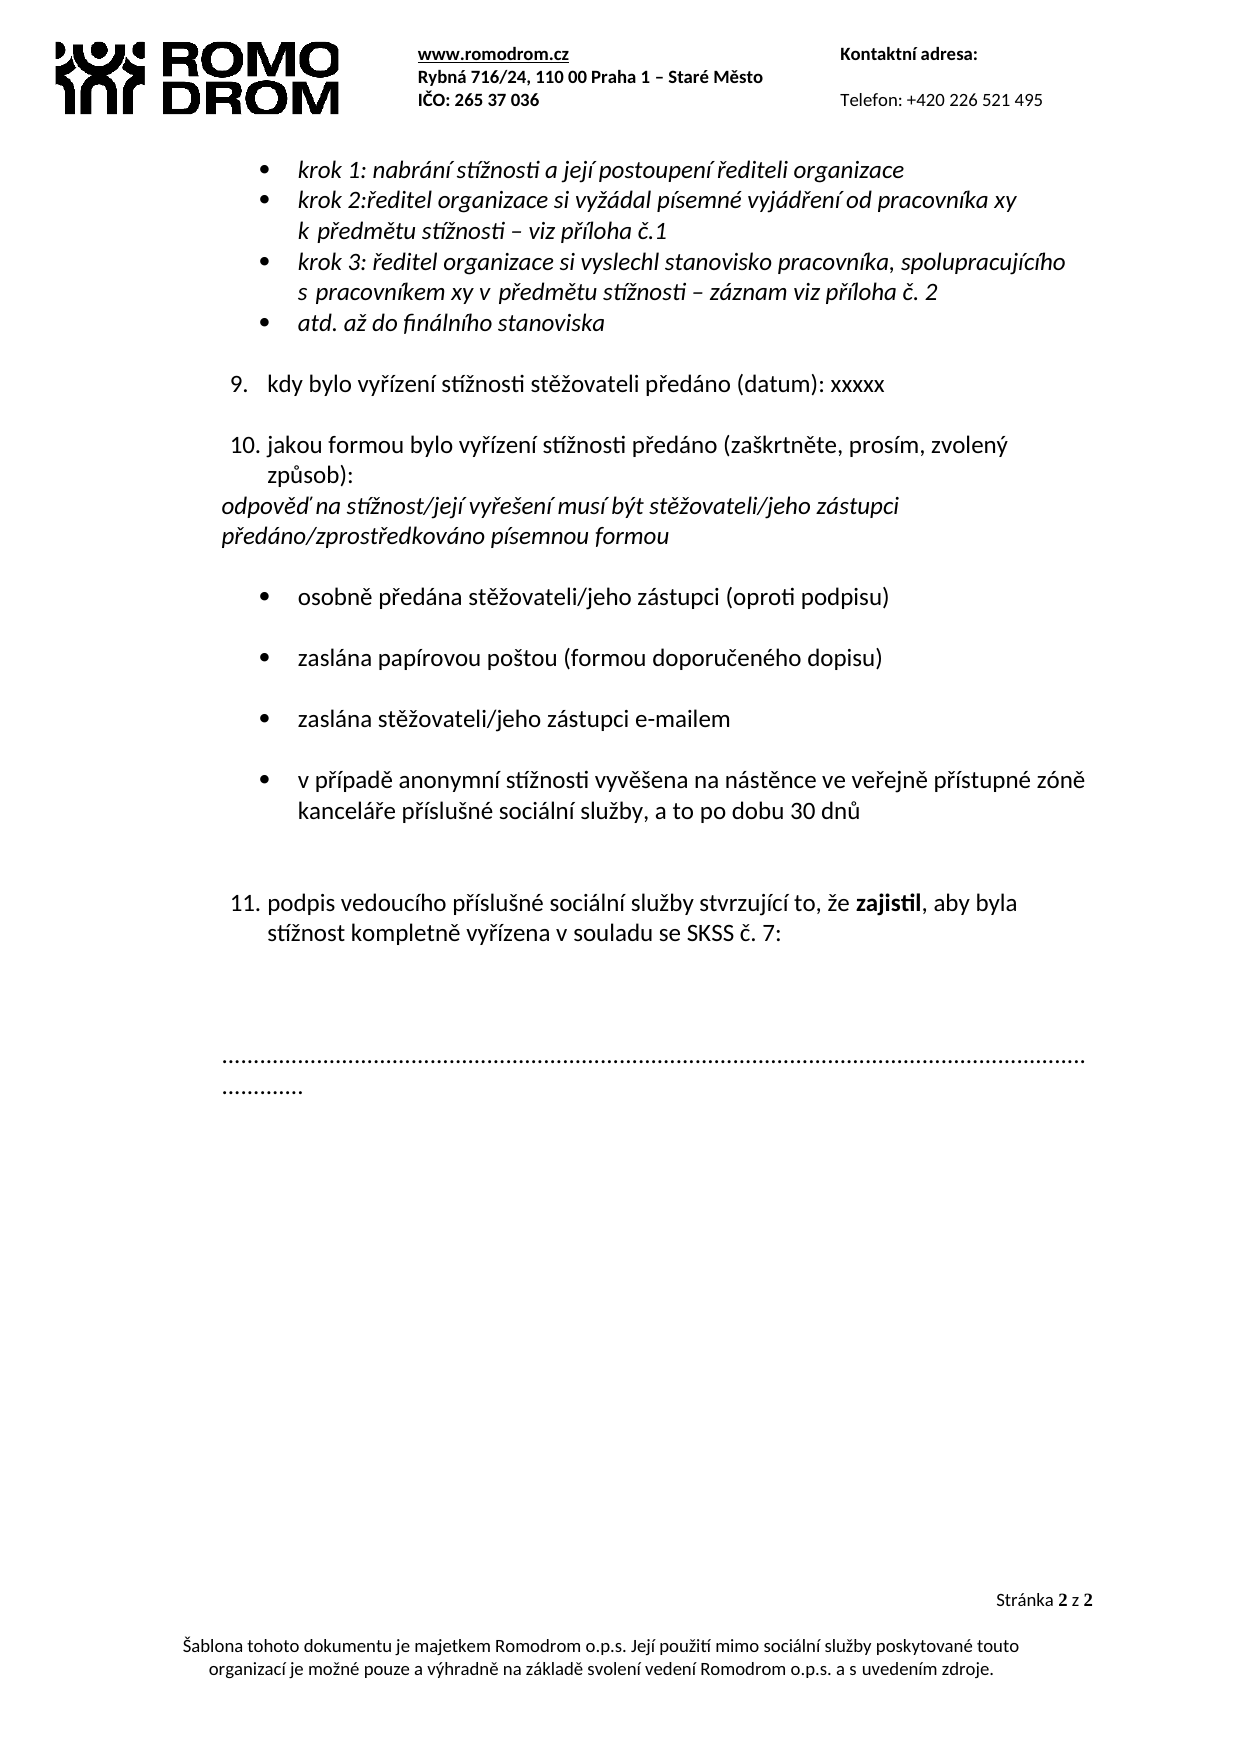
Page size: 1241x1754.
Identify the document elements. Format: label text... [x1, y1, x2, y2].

list kdy bylo vyřízení stížnosti stěžovateli předáno (datum): xxxxx [229, 368, 1093, 398]
list osobně předána stěžovateli/jeho zástupci (oproti podpisu) [260, 581, 1093, 612]
list zaslána papírovou poštou (formou doporučeného dopisu) [260, 642, 1093, 673]
list zaslána stěžovateli/jeho zástupci e-mailem [260, 703, 1093, 734]
list krok 3: ředitel organizace si vyslechl stanovisko pracovníka, spolupracujícího s pracovníkem xy v předmětu stížnosti – záznam viz příloha č. 2 [260, 246, 1093, 307]
text odpověď na stížnost/její vyřešení musí být stěžovateli/jeho zástupci předáno/zprostředkováno písemnou formou [221, 490, 1093, 551]
list v případě anonymní stížnosti vyvěšena na nástěnce ve veřejně přístupné zóně kanceláře příslušné sociální služby, a to po dobu 30 dnů [260, 764, 1093, 826]
list podpis vedoucího příslušné sociální služby stvrzující to, že zajistil, aby byla stížnost kompletně vyřízena v souladu se SKSS č. 7: [229, 887, 1093, 948]
list krok 2:ředitel organizace si vyžádal písemné vyjádření od pracovníka xy k předmětu stížnosti – viz příloha č.1 [260, 185, 1093, 246]
list krok 1: nabrání stížnosti a její postoupení řediteli organizace [260, 154, 1093, 185]
list jakou formou bylo vyřízení stížnosti předáno (zaškrtněte, prosím, zvolený způsob): [229, 429, 1093, 490]
text ...................................................................................................................................................... [221, 1039, 1093, 1100]
picture [53, 41, 339, 114]
list atd. až do finálního stanoviska [260, 307, 1093, 337]
